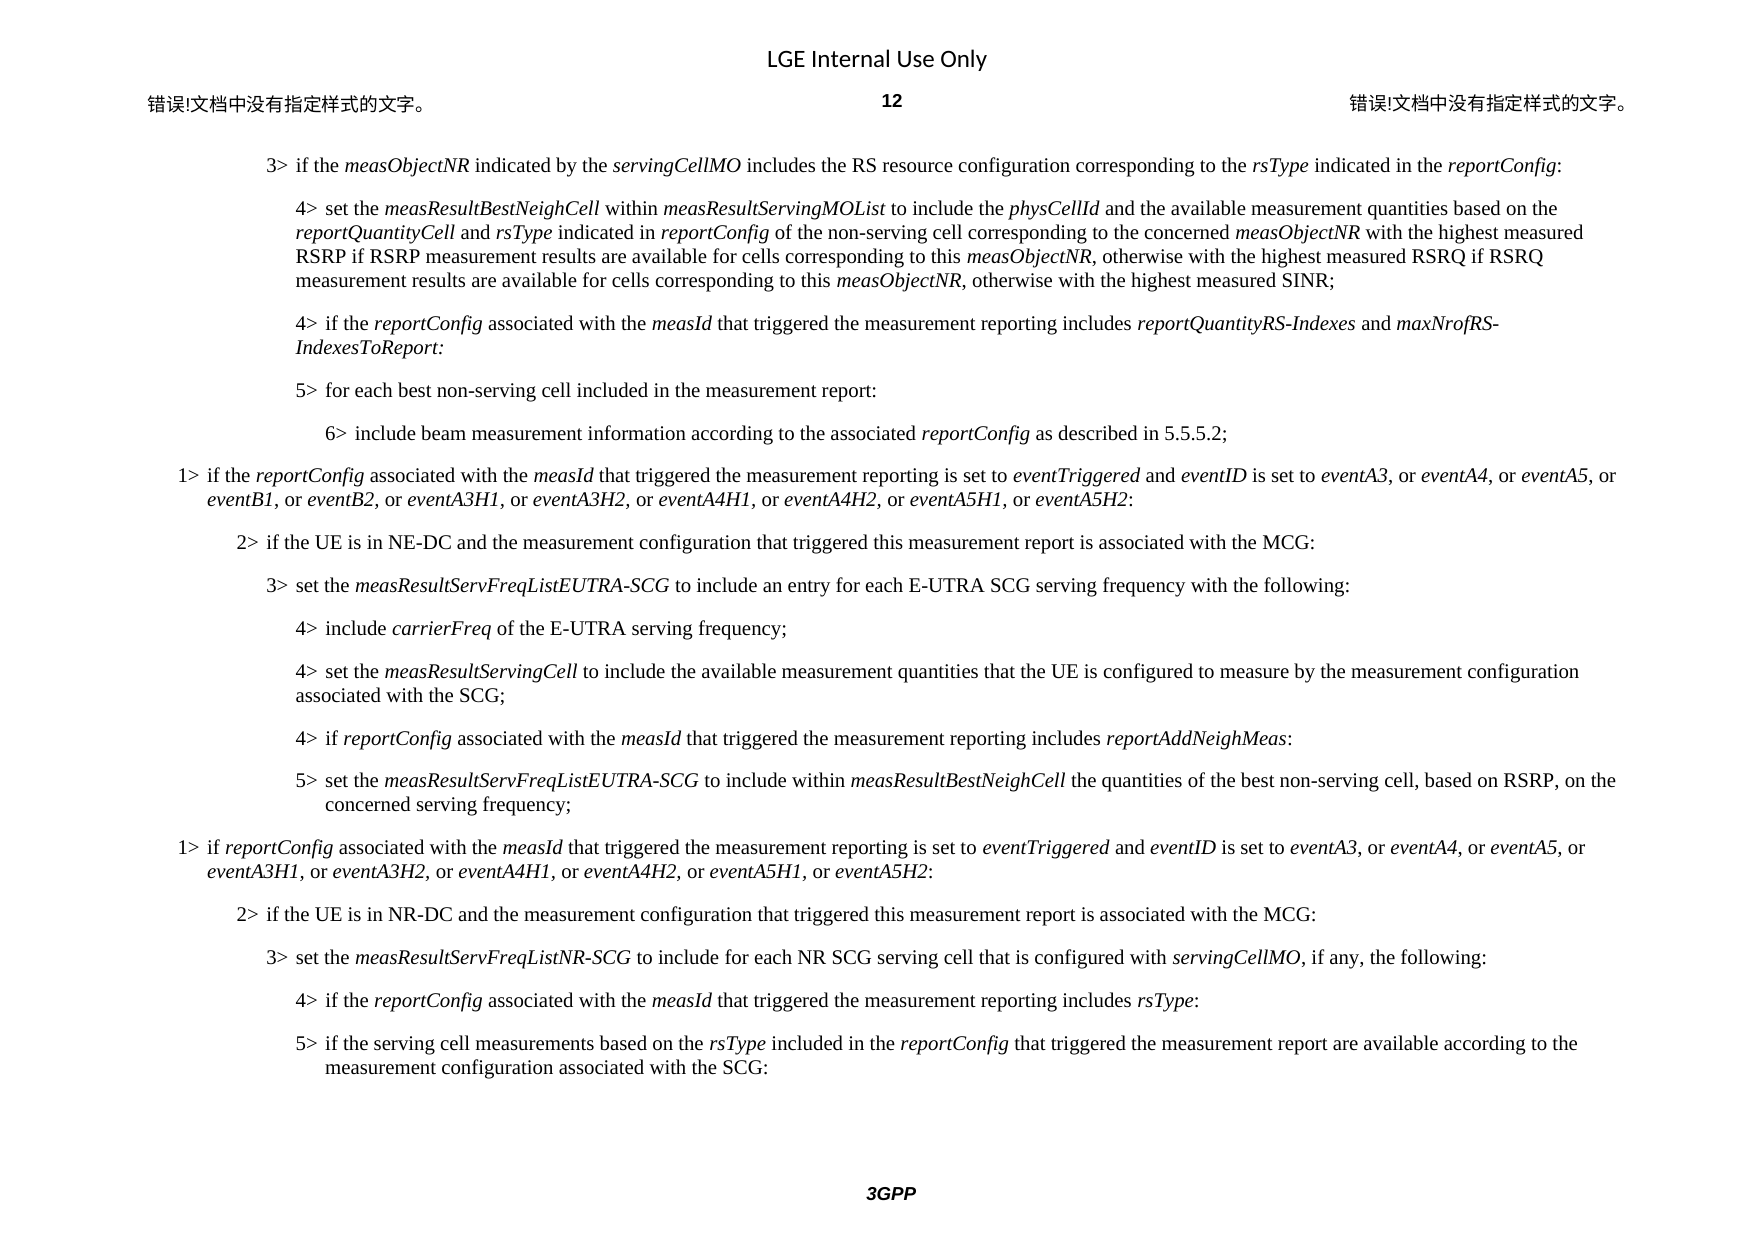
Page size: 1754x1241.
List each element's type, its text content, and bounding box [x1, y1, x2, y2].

text 1> if the reportConfig associated with the measId that triggered the measurement reporting is set to eventTriggered and eventID is set to eventA3, or eventA4, or eventA5, or eventB1, or eventB2, or eventA3H1, or eventA3H2, or eventA4H1, or eventA4H2, or eventA5H1, or eventA5H2: [177, 463, 1636, 511]
text 2> if the UE is in NE-DC and the measurement configuration that triggered this measurement report is associated with the MCG: [236, 530, 1636, 554]
text 3> set the measResultServFreqListNR-SCG to include for each NR SCG serving cell that is configured with servingCellMO, if any, the following: [266, 945, 1636, 969]
text 5> for each best non-serving cell included in the measurement report: [295, 378, 1636, 402]
text 1> if reportConfig associated with the measId that triggered the measurement reporting is set to eventTriggered and eventID is set to eventA3, or eventA4, or eventA5, or eventA3H1, or eventA3H2, or eventA4H1, or eventA4H2, or eventA5H1, or eventA5H2: [177, 835, 1636, 883]
text 5> set the measResultServFreqListEUTRA-SCG to include within measResultBestNeighCell the quantities of the best non-serving cell, based on RSRP, on the concerned serving frequency; [295, 768, 1636, 816]
text 4> if reportConfig associated with the measId that triggered the measurement reporting includes reportAddNeighMeas: [295, 726, 1636, 749]
text 4> set the measResultBestNeighCell within measResultServingMOList to include the physCellId and the available measurement quantities based on the reportQuantityCell and rsType indicated in reportConfig of the non-serving cell corresponding to the concerned measObjectNR with the highest measured RSRP if RSRP measurement results are available for cells corresponding to this measObjectNR, otherwise with the highest measured RSRQ if RSRQ measurement results are available for cells corresponding to this measObjectNR, otherwise with the highest measured SINR; [295, 196, 1636, 292]
text 5> if the serving cell measurements based on the rsType included in the reportConfig that triggered the measurement report are available according to the measurement configuration associated with the SCG: [295, 1031, 1636, 1079]
text 2> if the UE is in NR-DC and the measurement configuration that triggered this measurement report is associated with the MCG: [236, 902, 1636, 926]
text 4> include carrierFreq of the E-UTRA serving frequency; [295, 616, 1636, 640]
text 4> if the reportConfig associated with the measId that triggered the measurement reporting includes reportQuantityRS-Indexes and maxNrofRS-IndexesToReport: [295, 311, 1636, 359]
text 4> set the measResultServingCell to include the available measurement quantities that the UE is configured to measure by the measurement configuration associated with the SCG; [295, 659, 1636, 707]
text 4> if the reportConfig associated with the measId that triggered the measurement reporting includes rsType: [295, 988, 1636, 1012]
text 6> include beam measurement information according to the associated reportConfig as described in 5.5.5.2; [325, 421, 1636, 444]
text 3> if the measObjectNR indicated by the servingCellMO includes the RS resource configuration corresponding to the rsType indicated in the reportConfig: [266, 153, 1636, 177]
text 3> set the measResultServFreqListEUTRA-SCG to include an entry for each E-UTRA SCG serving frequency with the following: [266, 573, 1636, 597]
